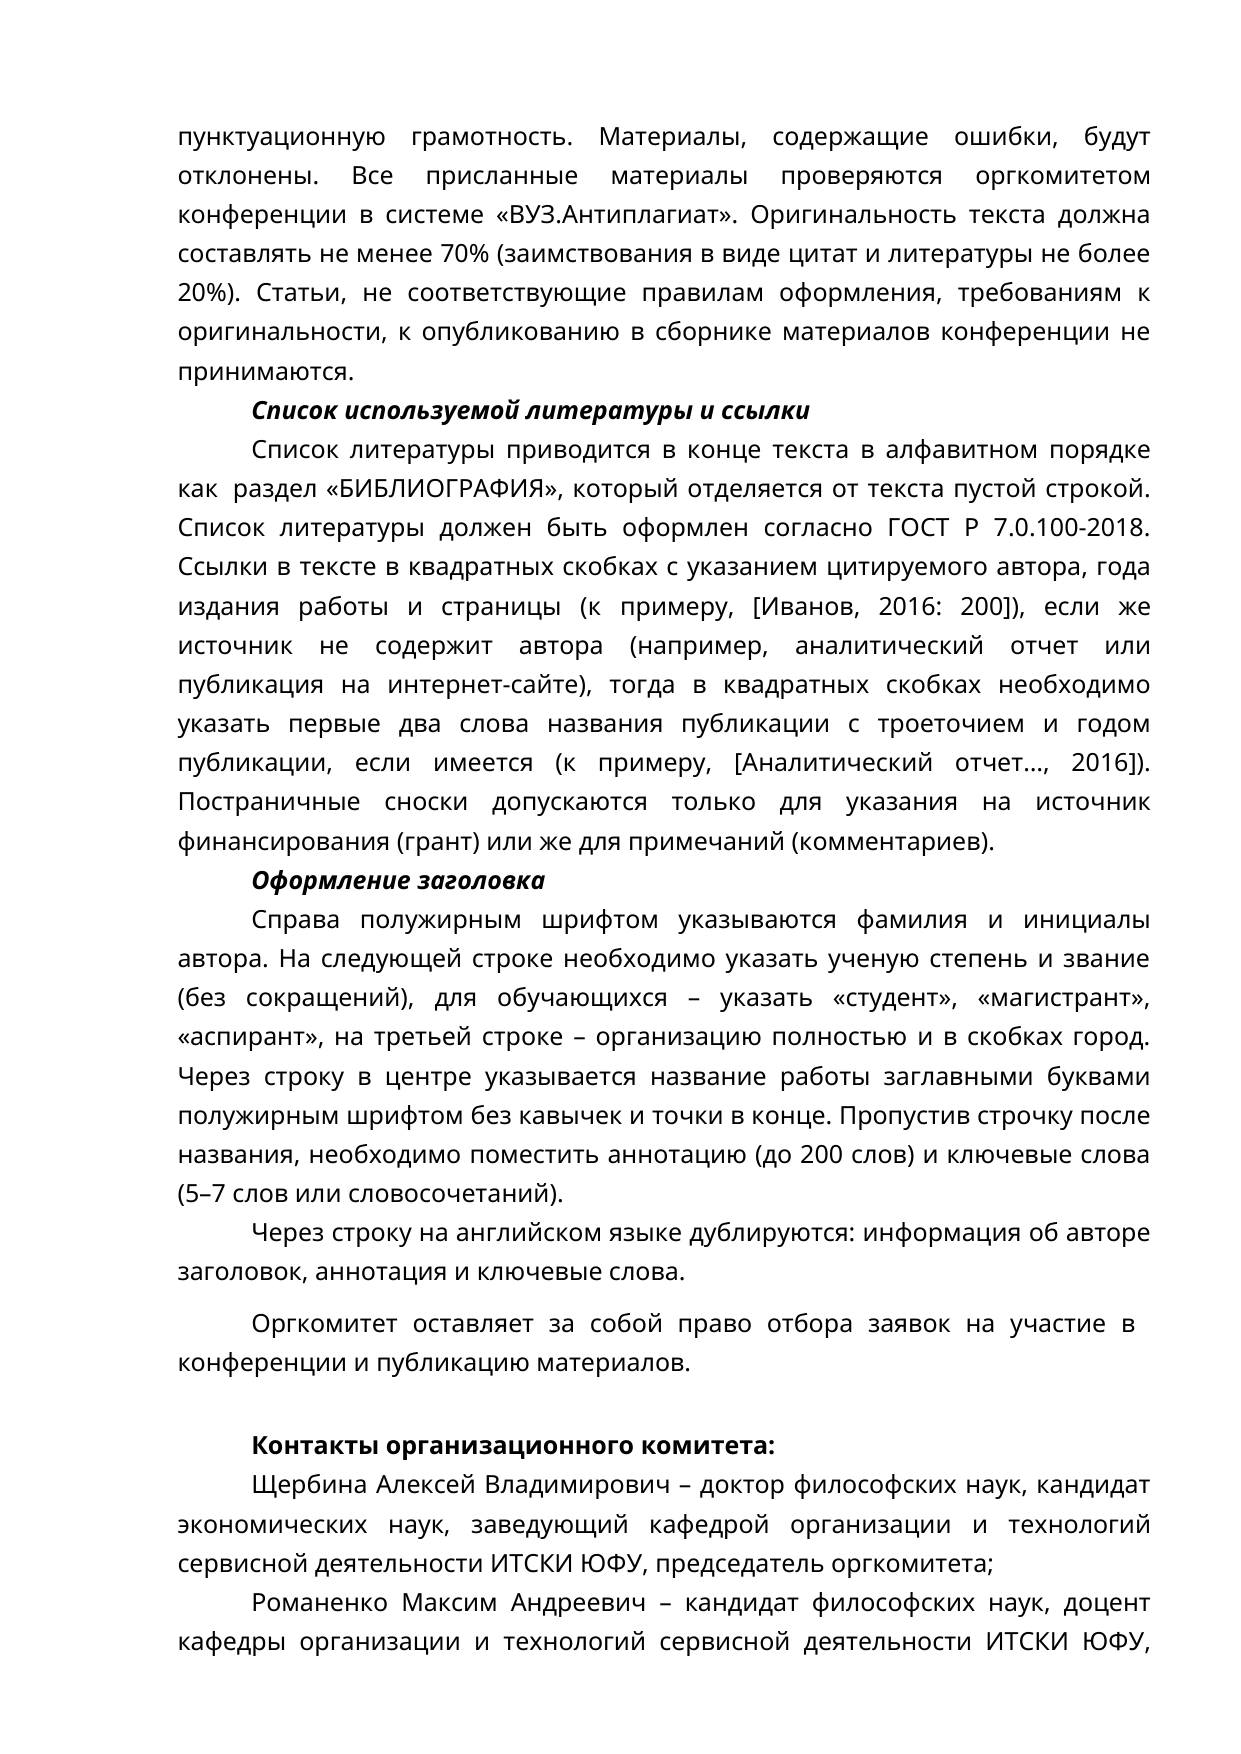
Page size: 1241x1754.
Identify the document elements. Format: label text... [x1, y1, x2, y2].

text Список литературы приводится в конце текста в алфавитном порядке как раздел «БИБЛИОГРАФИЯ», который отделяется от текста пустой строкой. Список литературы должен быть оформлен согласно ГОСТ Р 7.0.100-2018. Ссылки в тексте в квадратных скобках с указанием цитируемого автора, года издания работы и страницы (к примеру, [Иванов, 2016: 200]), если же источник не содержит автора (например, аналитический отчет или публикация на интернет-сайте), тогда в квадратных скобках необходимо указать первые два слова названия публикации с троеточием и годом публикации, если имеется (к примеру, [Аналитический отчет…, 2016]). Постраничные сноски допускаются только для указания на источник финансирования (грант) или же для примечаний (комментариев). [177, 431, 1152, 857]
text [177, 118, 1152, 387]
text Справа полужирным шрифтом указываются фамилия и инициалы автора. На следующей строке необходимо указать ученую степень и звание (без сокращений), для обучающихся – указать «студент», «магистрант», «аспирант», на третьей строке – организацию полностью и в скобках город. Через строку в центре указывается название работы заглавными буквами полужирным шрифтом без кавычек и точки в конце. Пропустив строчку после названия, необходимо поместить аннотацию (до 200 слов) и ключевые слова (5–7 слов или словосочетаний). [177, 901, 1152, 1210]
text Щербина Алексей Владимирович – доктор философских наук, кандидат экономических наук, заведующий кафедрой организации и технологий сервисной деятельности ИТСКИ ЮФУ, председатель оргкомитета; [177, 1467, 1152, 1579]
text Контакты организационного комитета: [177, 1428, 1152, 1462]
text Через строку на английском языке дублируются: информация об авторе заголовок, аннотация и ключевые слова. [177, 1215, 1152, 1288]
subtitle Оформление заголовка [177, 862, 1152, 896]
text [177, 1585, 1152, 1658]
subtitle Список используемой литературы и ссылки [177, 392, 1152, 426]
text Оргкомитет оставляет за собой право отбора заявок на участие в конференции и публикацию материалов. [177, 1306, 1137, 1379]
